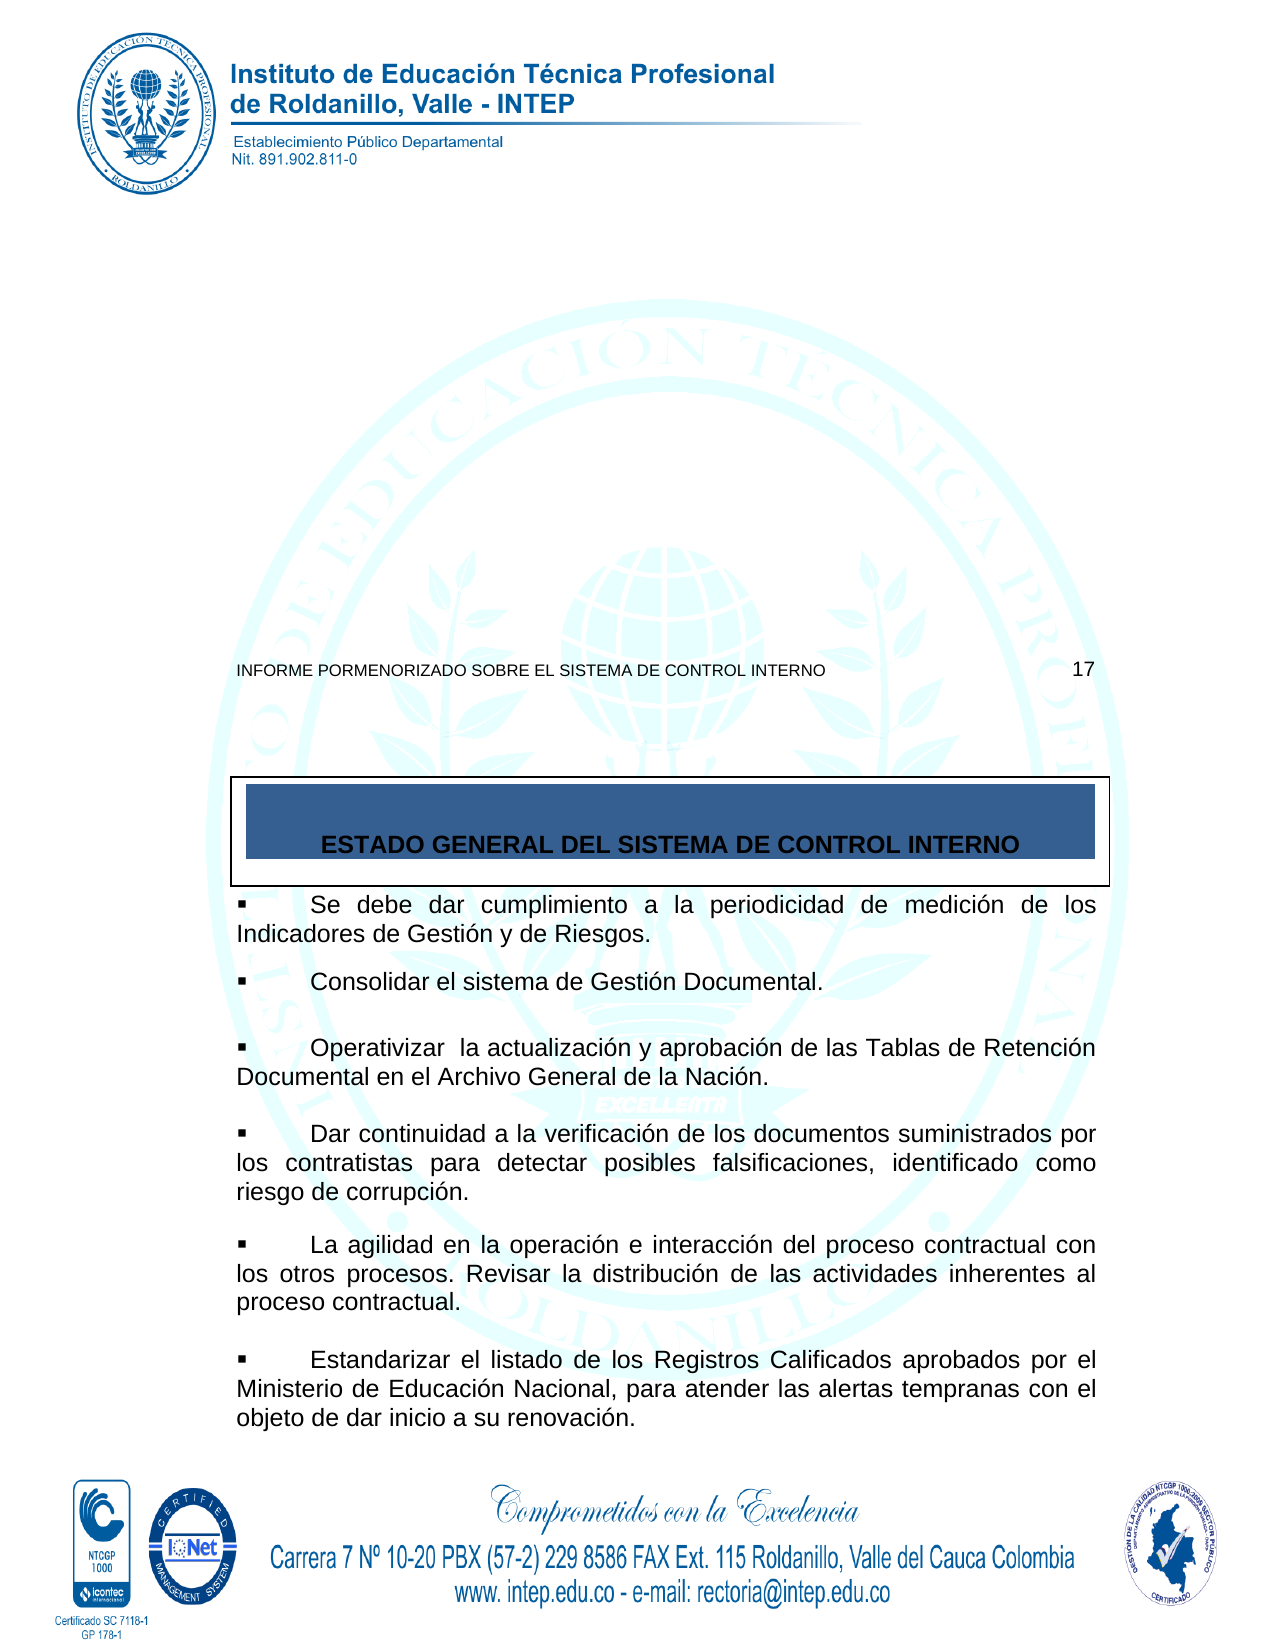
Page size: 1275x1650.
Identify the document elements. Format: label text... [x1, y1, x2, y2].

list La agilidad en la operación e interacción del proceso contractual con los otros procesos. Revisar la distribución de las actividades inherentes al proceso contractual. [236, 1230, 1098, 1316]
picture [68, 26, 1012, 204]
picture [51, 1470, 1234, 1650]
list Operativizar la actualización y aprobación de las Tablas de Retención Documental en el Archivo General de la Nación. [236, 1033, 1098, 1091]
list Estandarizar el listado de los Registros Calificados aprobados por el Ministerio de Educación Nacional, para atender las alertas tempranas con el objeto de dar inicio a su renovación. [236, 1345, 1098, 1431]
list Dar continuidad a la verificación de los documentos suministrados por los contratistas para detectar posibles falsificaciones, identificado como riesgo de corrupción. [236, 1119, 1098, 1206]
text INFORME PORMENORIZADO SOBRE EL SISTEMA DE CONTROL INTERNO 17 [236, 657, 1098, 681]
list Se debe dar cumplimiento a la periodicidad de medición de los Indicadores de Gestión y de Riesgos. [236, 890, 1098, 947]
list Consolidar el sistema de Gestión Documental. [236, 967, 1098, 996]
